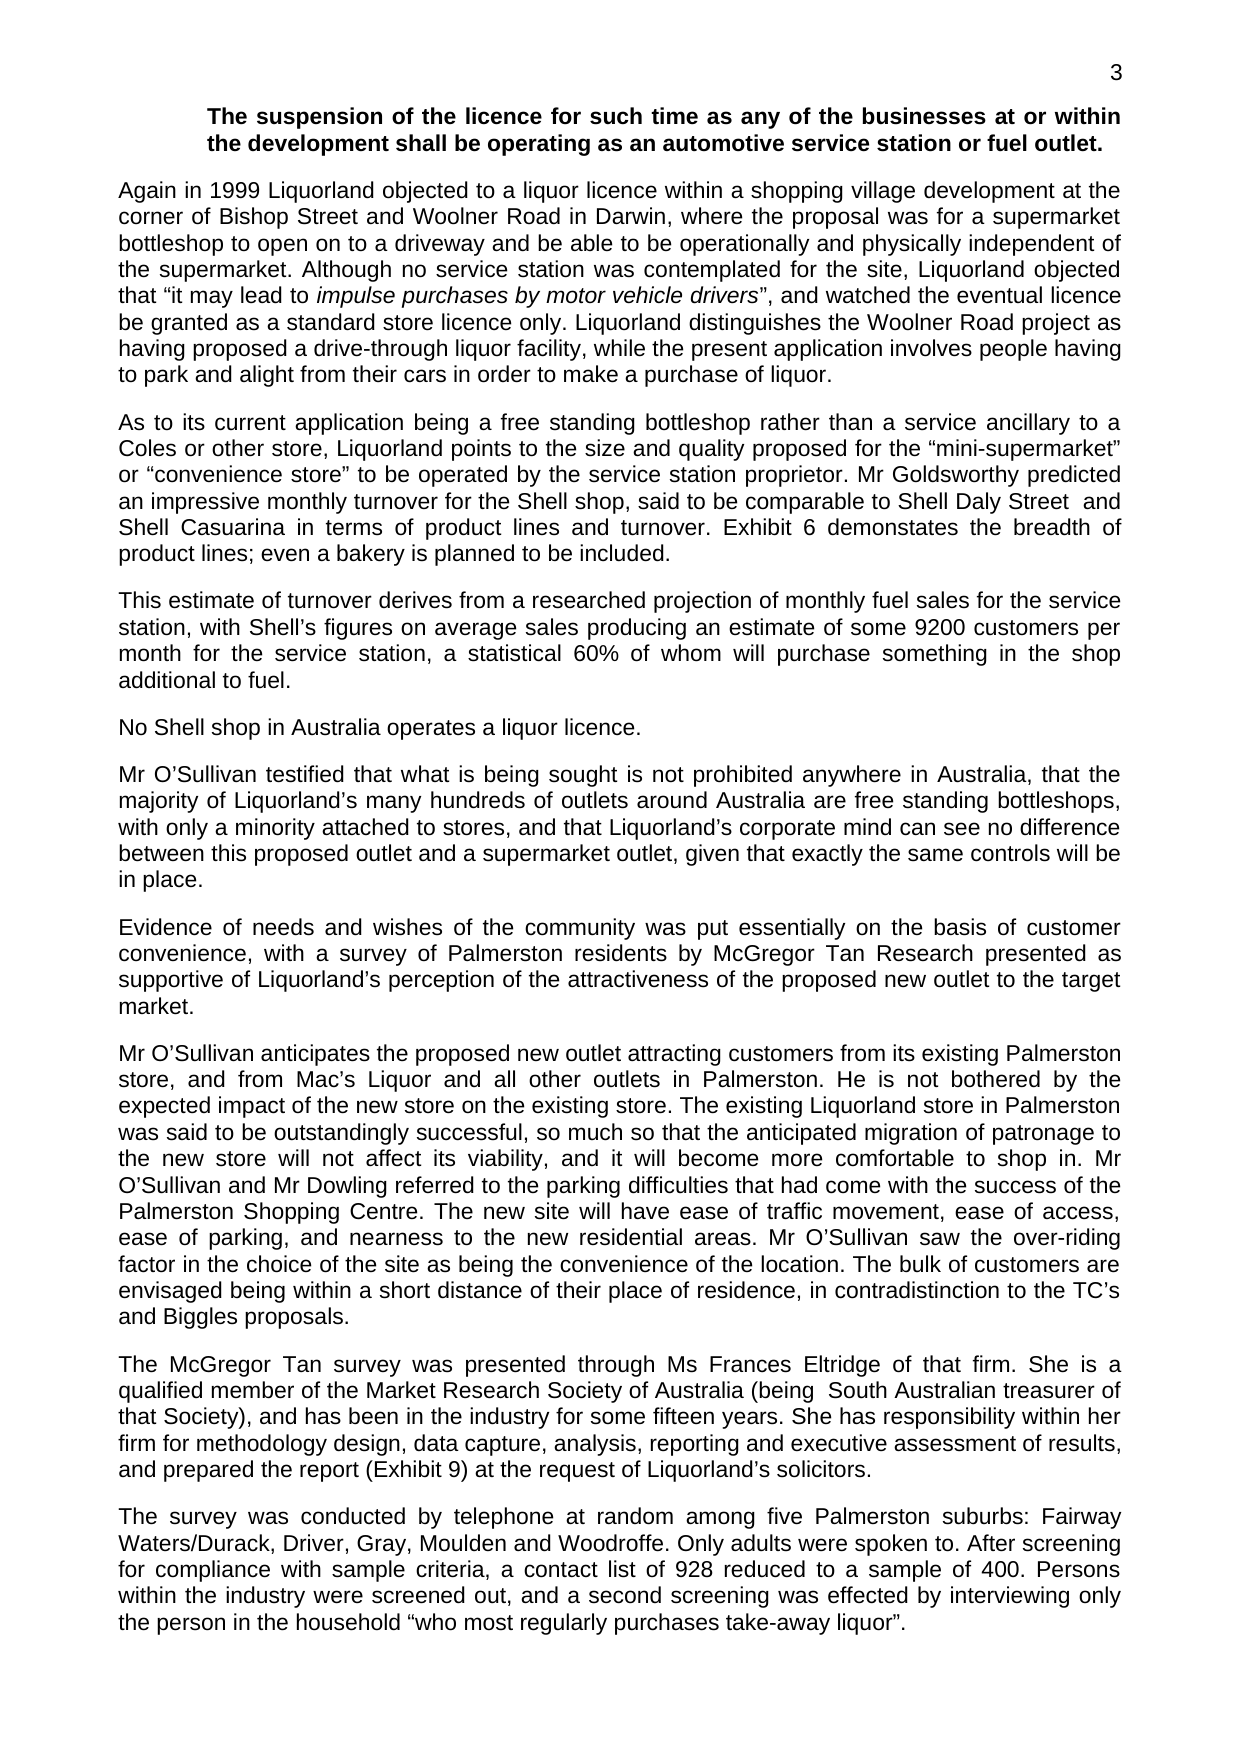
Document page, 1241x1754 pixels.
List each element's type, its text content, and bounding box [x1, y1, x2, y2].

text The survey was conducted by telephone at random among five Palmerston suburbs: Fairway Waters/Durack, Driver, Gray, Moulden and Woodroffe. Only adults were spoken to. After screening for compliance with sample criteria, a contact list of 928 reduced to a sample of 400. Persons within the industry were screened out, and a second screening was effected by interviewing only the person in the household “who most regularly purchases take-away liquor”. [118, 1503, 1122, 1635]
text Mr O’Sullivan testified that what is being sought is not prohibited anywhere in Australia, that the majority of Liquorland’s many hundreds of outlets around Australia are free standing bottleshops, with only a minority attached to stores, and that Liquorland’s corporate mind can see no difference between this proposed outlet and a supermarket outlet, given that exactly the same controls will be in place. [118, 761, 1122, 893]
text The McGregor Tan survey was presented through Ms Frances Eltridge of that firm. She is a qualified member of the Market Research Society of Australia (being South Australian treasurer of that Society), and has been in the industry for some fifteen years. She has responsibility within her firm for methodology design, data capture, analysis, reporting and executive assessment of results, and prepared the report (Exhibit 9) at the request of Liquorland’s solicitors. [118, 1351, 1122, 1482]
text Evidence of needs and wishes of the community was put essentially on the basis of customer convenience, with a survey of Palmerston residents by McGregor Tan Research presented as supportive of Liquorland’s perception of the attractiveness of the proposed new outlet to the target market. [118, 913, 1122, 1019]
text As to its current application being a free standing bottleshop rather than a service ancillary to a Coles or other store, Liquorland points to the size and quality proposed for the “mini-supermarket” or “convenience store” to be operated by the service station proprietor. Mr Goldsworthy predicted an impressive monthly turnover for the Shell shop, said to be comparable to Shell Daly Street and Shell Casuarina in terms of product lines and turnover. Exhibit 6 demonstates the breadth of product lines; even a bakery is planned to be included. [118, 408, 1122, 567]
text No Shell shop in Australia operates a liquor licence. [118, 714, 1122, 740]
text This estimate of turnover derives from a researched projection of monthly fuel sales for the service station, with Shell’s figures on average sales producing an estimate of some 9200 customers per month for the service station, a statistical 60% of whom will purchase something in the shop additional to fuel. [118, 587, 1122, 693]
text Again in 1999 Liquorland objected to a liquor licence within a shopping village development at the corner of Bishop Street and Woolner Road in Darwin, where the proposal was for a supermarket bottleshop to open on to a driveway and be able to be operationally and physically independent of the supermarket. Although no service station was contemplated for the site, Liquorland objected that “it may lead to impulse purchases by motor vehicle drivers”, and watched the eventual licence be granted as a standard store licence only. Liquorland distinguishes the Woolner Road project as having proposed a drive-through liquor facility, while the present application involves people having to park and alight from their cars in order to make a purchase of liquor. [118, 177, 1122, 388]
text The suspension of the licence for such time as any of the businesses at or within the development shall be operating as an automotive service station or fuel outlet. [207, 103, 1122, 156]
text Mr O’Sullivan anticipates the proposed new outlet attracting customers from its existing Palmerston store, and from Mac’s Liquor and all other outlets in Palmerston. He is not bothered by the expected impact of the new store on the existing store. The existing Liquorland store in Palmerston was said to be outstandingly successful, so much so that the anticipated migration of patronage to the new store will not affect its viability, and it will become more comfortable to shop in. Mr O’Sullivan and Mr Dowling referred to the parking difficulties that had come with the success of the Palmerston Shopping Centre. The new site will have ease of traffic movement, ease of access, ease of parking, and nearness to the new residential areas. Mr O’Sullivan saw the over-riding factor in the choice of the site as being the convenience of the location. The bulk of customers are envisaged being within a short distance of their place of residence, in contradistinction to the TC’s and Biggles proposals. [118, 1040, 1122, 1330]
